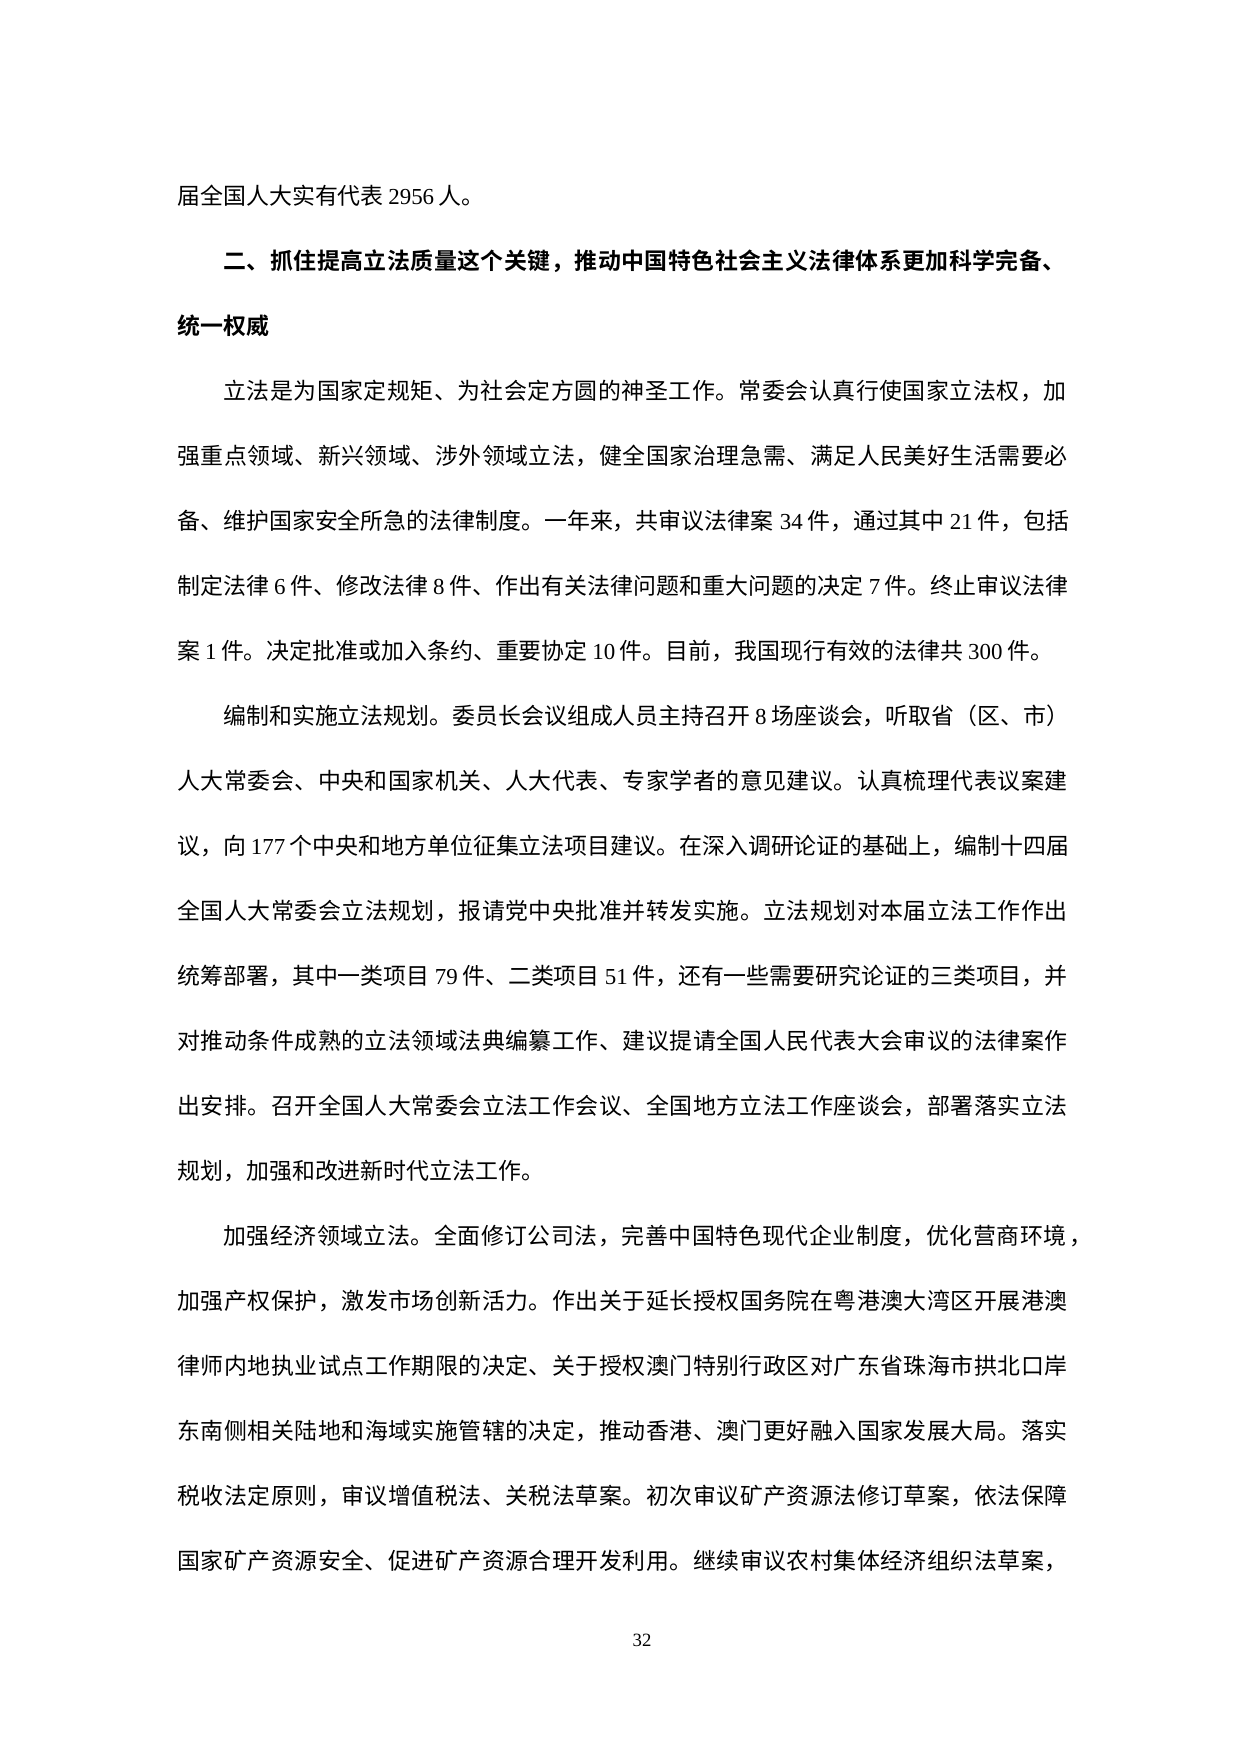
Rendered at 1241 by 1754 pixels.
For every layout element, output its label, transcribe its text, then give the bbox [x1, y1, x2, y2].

text 立法是为国家定规矩、为社会定方圆的神圣工作。常委会认真行使国家立法权，加强重点领域、新兴领域、涉外领域立法，健全国家治理急需、满足人民美好生活需要必备、维护国家安全所急的法律制度。一年来，共审议法律案34件，通过其中21件，包括制定法律6件、修改法律8件、作出有关法律问题和重大问题的决定7件。终止审议法律案1件。决定批准或加入条约、重要协定10件。目前，我国现行有效的法律共300件。 [177, 357, 1069, 682]
text 二、抓住提高立法质量这个关键，推动中国特色社会主义法律体系更加科学完备、统一权威 [177, 227, 1069, 357]
text 编制和实施立法规划。委员长会议组成人员主持召开8场座谈会，听取省（区、市）人大常委会、中央和国家机关、人大代表、专家学者的意见建议。认真梳理代表议案建议，向177个中央和地方单位征集立法项目建议。在深入调研论证的基础上，编制十四届全国人大常委会立法规划，报请党中央批准并转发实施。立法规划对本届立法工作作出统筹部署，其中一类项目79件、二类项目51件，还有一些需要研究论证的三类项目，并对推动条件成熟的立法领域法典编纂工作、建议提请全国人民代表大会审议的法律案作出安排。召开全国人大常委会立法工作会议、全国地方立法工作座谈会，部署落实立法规划，加强和改进新时代立法工作。 [177, 682, 1069, 1202]
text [177, 1202, 1069, 1592]
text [177, 162, 1069, 227]
